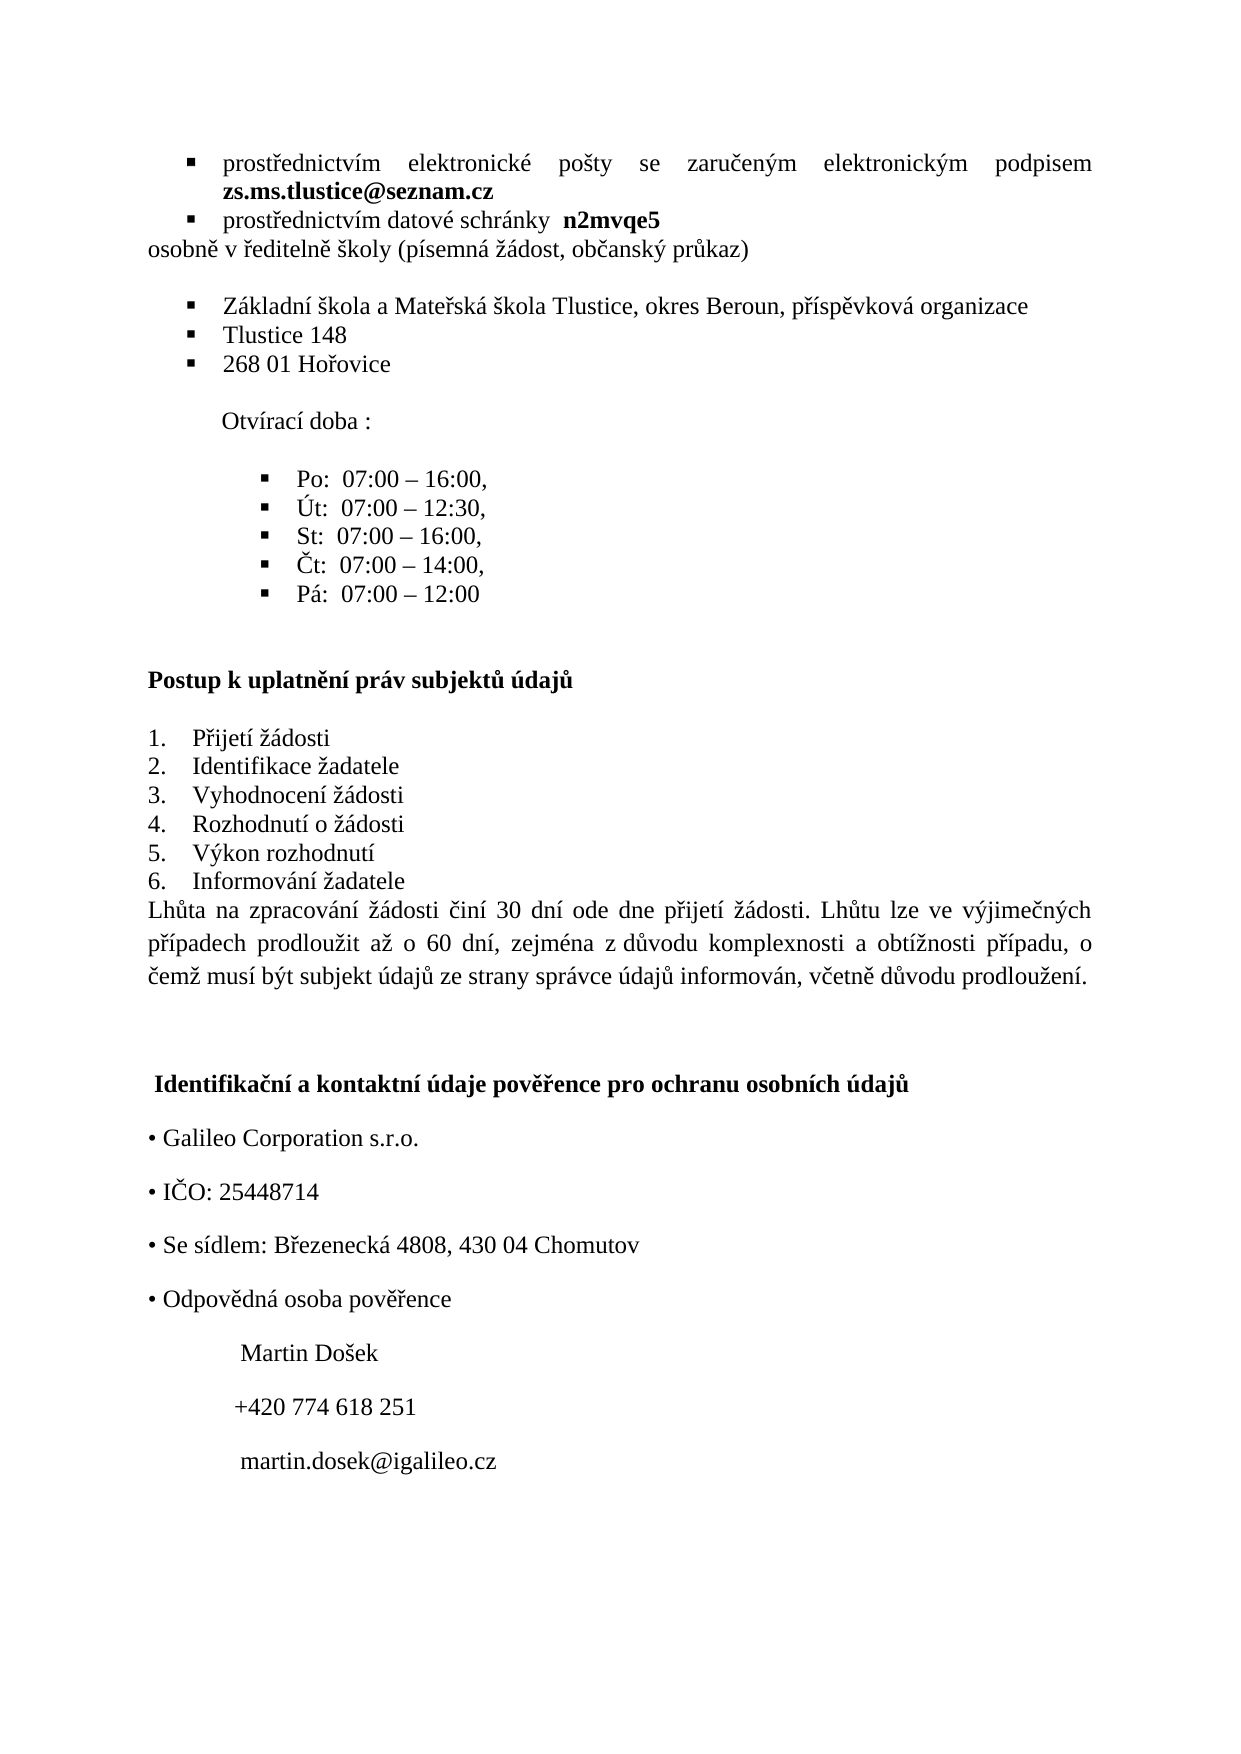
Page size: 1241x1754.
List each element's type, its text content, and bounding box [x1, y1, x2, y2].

text • Odpovědná osoba pověřence [148, 1284, 1093, 1313]
text • Galileo Corporation s.r.o. [148, 1123, 1093, 1151]
text • IČO: 25448714 [148, 1177, 1093, 1205]
list Základní škola a Mateřská škola Tlustice, okres Beroun, příspěvková organizace [185, 291, 1093, 320]
list Po: 07:00 – 16:00, [259, 464, 1093, 493]
text • Se sídlem: Březenecká 4808, 430 04 Chomutov [148, 1230, 1093, 1259]
list Vyhodnocení žádosti [148, 780, 1093, 809]
text Otvírací doba : [148, 406, 1093, 435]
list Čt: 07:00 – 14:00, [259, 550, 1093, 579]
list Pá: 07:00 – 12:00 [259, 579, 1093, 608]
list St: 07:00 – 16:00, [259, 521, 1093, 550]
list Út: 07:00 – 12:30, [259, 493, 1093, 521]
list Přijetí žádosti [148, 723, 1093, 751]
list Výkon rozhodnutí [148, 838, 1093, 866]
text Lhůta na zpracování žádosti činí 30 dní ode dne přijetí žádosti. Lhůtu lze ve výjimečných případech prodloužit až o 60 dní, zejména z důvodu komplexnosti a obtížnosti případu, o čemž musí být subjekt údajů ze strany správce údajů informován, včetně důvodu prodloužení. [148, 895, 1093, 990]
list prostřednictvím datové schránky n2mvqe5 [185, 205, 1093, 234]
list Informování žadatele [148, 866, 1093, 895]
text Postup k uplatnění práv subjektů údajů [148, 665, 1093, 694]
list Rozhodnutí o žádosti [148, 809, 1093, 838]
list prostřednictvím elektronické pošty se zaručeným elektronickým podpisem zs.ms.tlustice@seznam.cz [185, 148, 1093, 205]
text osobně v ředitelně školy (písemná žádost, občanský průkaz) [148, 234, 1093, 263]
text Identifikační a kontaktní údaje pověřence pro ochranu osobních údajů [148, 1069, 1093, 1098]
text Martin Došek [148, 1338, 1093, 1367]
text martin.dosek@igalileo.cz [148, 1446, 1093, 1474]
text +420 774 618 251 [148, 1392, 1093, 1421]
list Tlustice 148 [185, 320, 1093, 349]
list Identifikace žadatele [148, 751, 1093, 780]
list 268 01 Hořovice [185, 349, 1093, 378]
